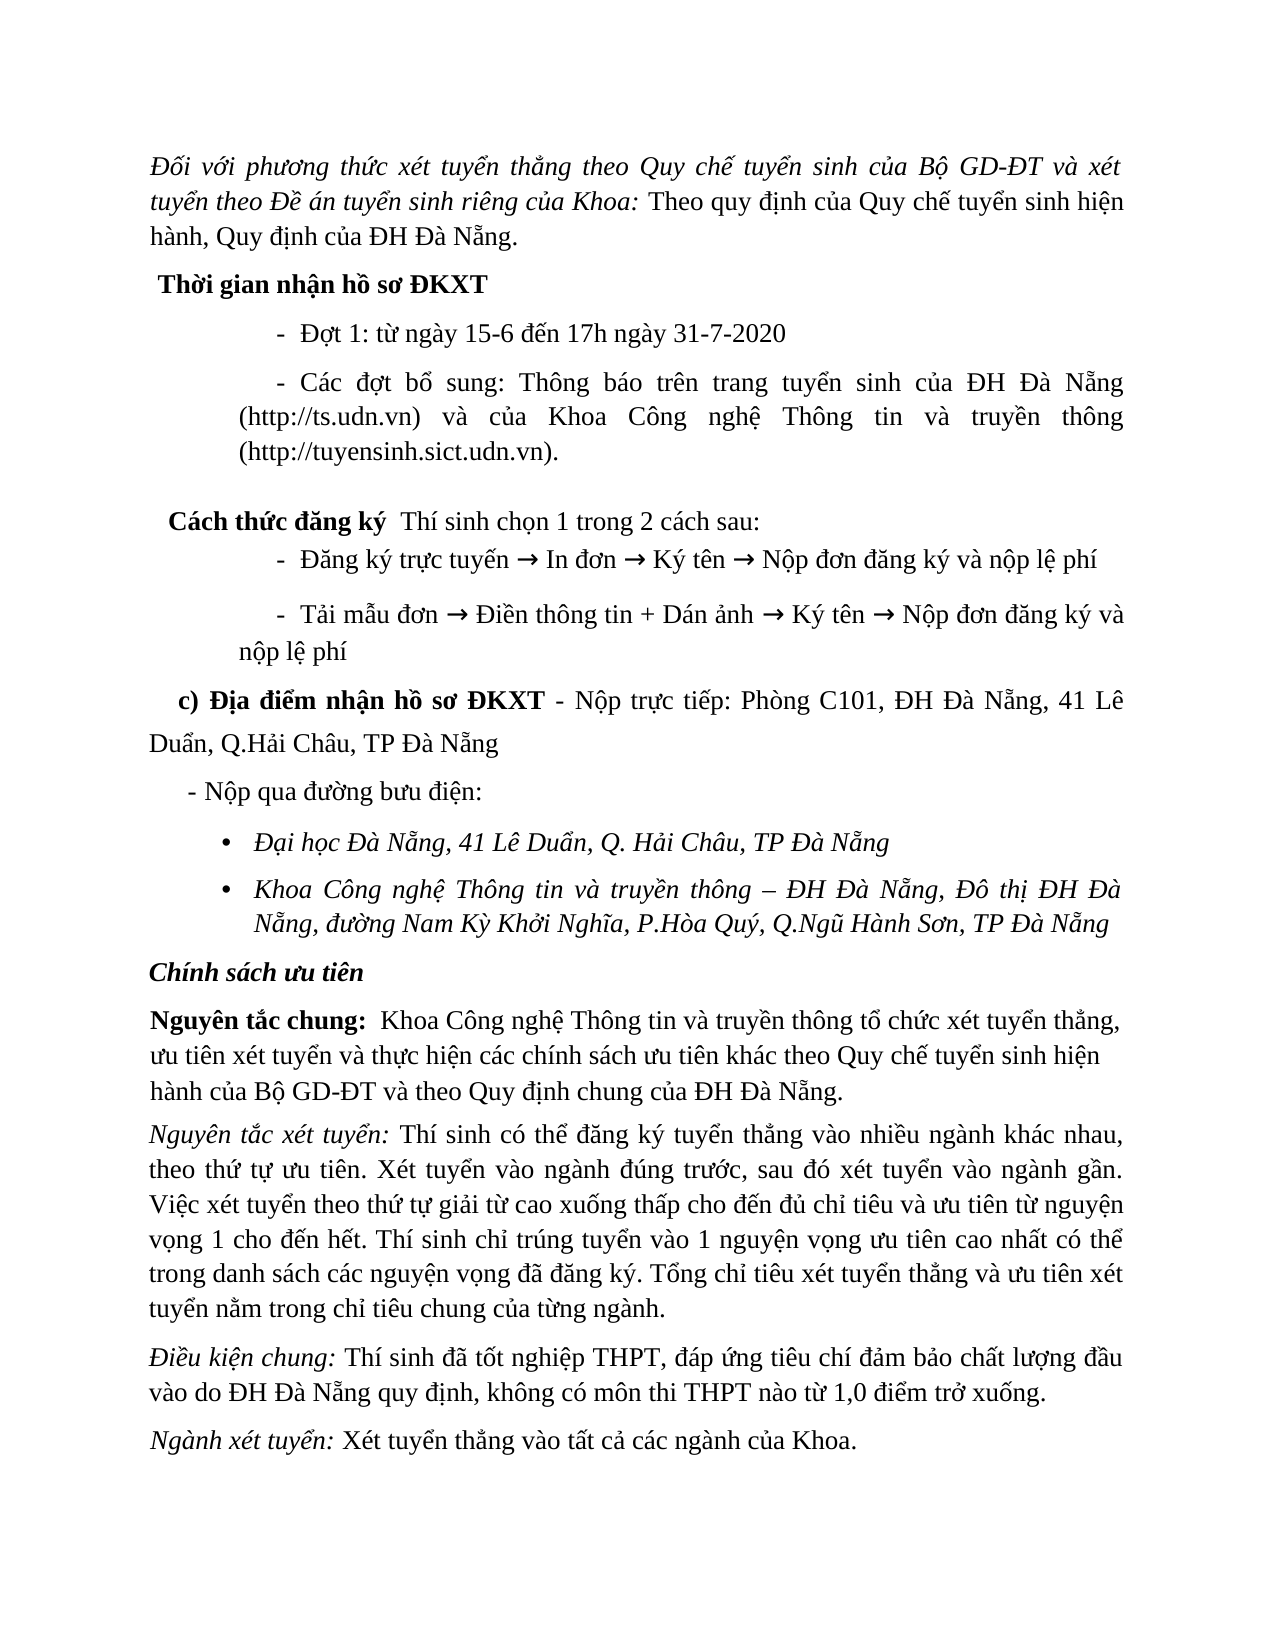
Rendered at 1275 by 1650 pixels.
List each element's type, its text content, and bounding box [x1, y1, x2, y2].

text Nguyên tắc chung: Khoa Công nghệ Thông tin và truyền thông tổ chức xét tuyển thẳng, ưu tiên xét tuyển và thực hiện các chính sách ưu tiên khác theo Quy chế tuyển sinh hiện hành của Bộ GD-ĐT và theo Quy định chung của ĐH Đà Nẵng. [150, 1004, 1125, 1106]
text Ngành xét tuyển: Xét tuyển thẳng vào tất cả các ngành của Khoa. [150, 1424, 1125, 1456]
text - Nộp qua đường bưu điện: [187, 775, 1125, 806]
text Nguyên tắc xét tuyển: Thí sinh có thể đăng ký tuyển thẳng vào nhiều ngành khác nhau, theo thứ tự ưu tiên. Xét tuyển vào ngành đúng trước, sau đó xét tuyển vào ngành gần. Việc xét tuyển theo thứ tự giải từ cao xuống thấp cho đến đủ chỉ tiêu và ưu tiên từ nguyện vọng 1 cho đến hết. Thí sinh chỉ trúng tuyển vào 1 nguyện vọng ưu tiên cao nhất có thể trong danh sách các nguyện vọng đã đăng ký. Tổng chỉ tiêu xét tuyển thẳng và ưu tiên xét tuyển nằm trong chỉ tiêu chung của từng ngành. [148, 1118, 1125, 1323]
text Chính sách ưu tiên [148, 956, 1125, 987]
text Thời gian nhận hồ sơ ĐKXT [150, 268, 1125, 299]
list Khoa Công nghệ Thông tin và truyền thông – ĐH Đà Nẵng, Đô thị ĐH Đà Nẵng, đường Nam Kỳ Khởi Nghĩa, P.Hòa Quý, Q.Ngũ Hành Sơn, TP Đà Nẵng [221, 873, 1125, 939]
text Đối với phương thức xét tuyển thẳng theo Quy chế tuyển sinh của Bộ GD-ĐT và xét tuyển theo Đề án tuyển sinh riêng của Khoa: Theo quy định của Quy chế tuyển sinh hiện hành, Quy định của ĐH Đà Nẵng. [150, 150, 1125, 251]
list Tải mẫu đơn → Điền thông tin + Dán ảnh → Ký tên → Nộp đơn đăng ký và nộp lệ phí [239, 595, 1125, 667]
text Điều kiện chung: Thí sinh đã tốt nghiệp THPT, đáp ứng tiêu chí đảm bảo chất lượng đầu vào do ĐH Đà Nẵng quy định, không có môn thi THPT nào từ 1,0 điểm trở xuống. [148, 1341, 1125, 1407]
text Cách thức đăng ký Thí sinh chọn 1 trong 2 cách sau: [168, 505, 1125, 536]
list Các đợt bổ sung: Thông báo trên trang tuyển sinh của ĐH Đà Nẵng (http://ts.udn.vn) và của Khoa Công nghệ Thông tin và truyền thông (http://tuyensinh.sict.udn.vn). [239, 366, 1125, 466]
list Đại học Đà Nẵng, 41 Lê Duẩn, Q. Hải Châu, TP Đà Nẵng [221, 826, 1125, 857]
list Đăng ký trực tuyến → In đơn → Ký tên → Nộp đơn đăng ký và nộp lệ phí [239, 540, 1125, 577]
list Đợt 1: từ ngày 15-6 đến 17h ngày 31-7-2020 [239, 317, 1125, 348]
text c) Địa điểm nhận hồ sơ ĐKXT - Nộp trực tiếp: Phòng C101, ĐH Đà Nẵng, 41 Lê Duẩn, Q.Hải Châu, TP Đà Nẵng [148, 684, 1125, 758]
